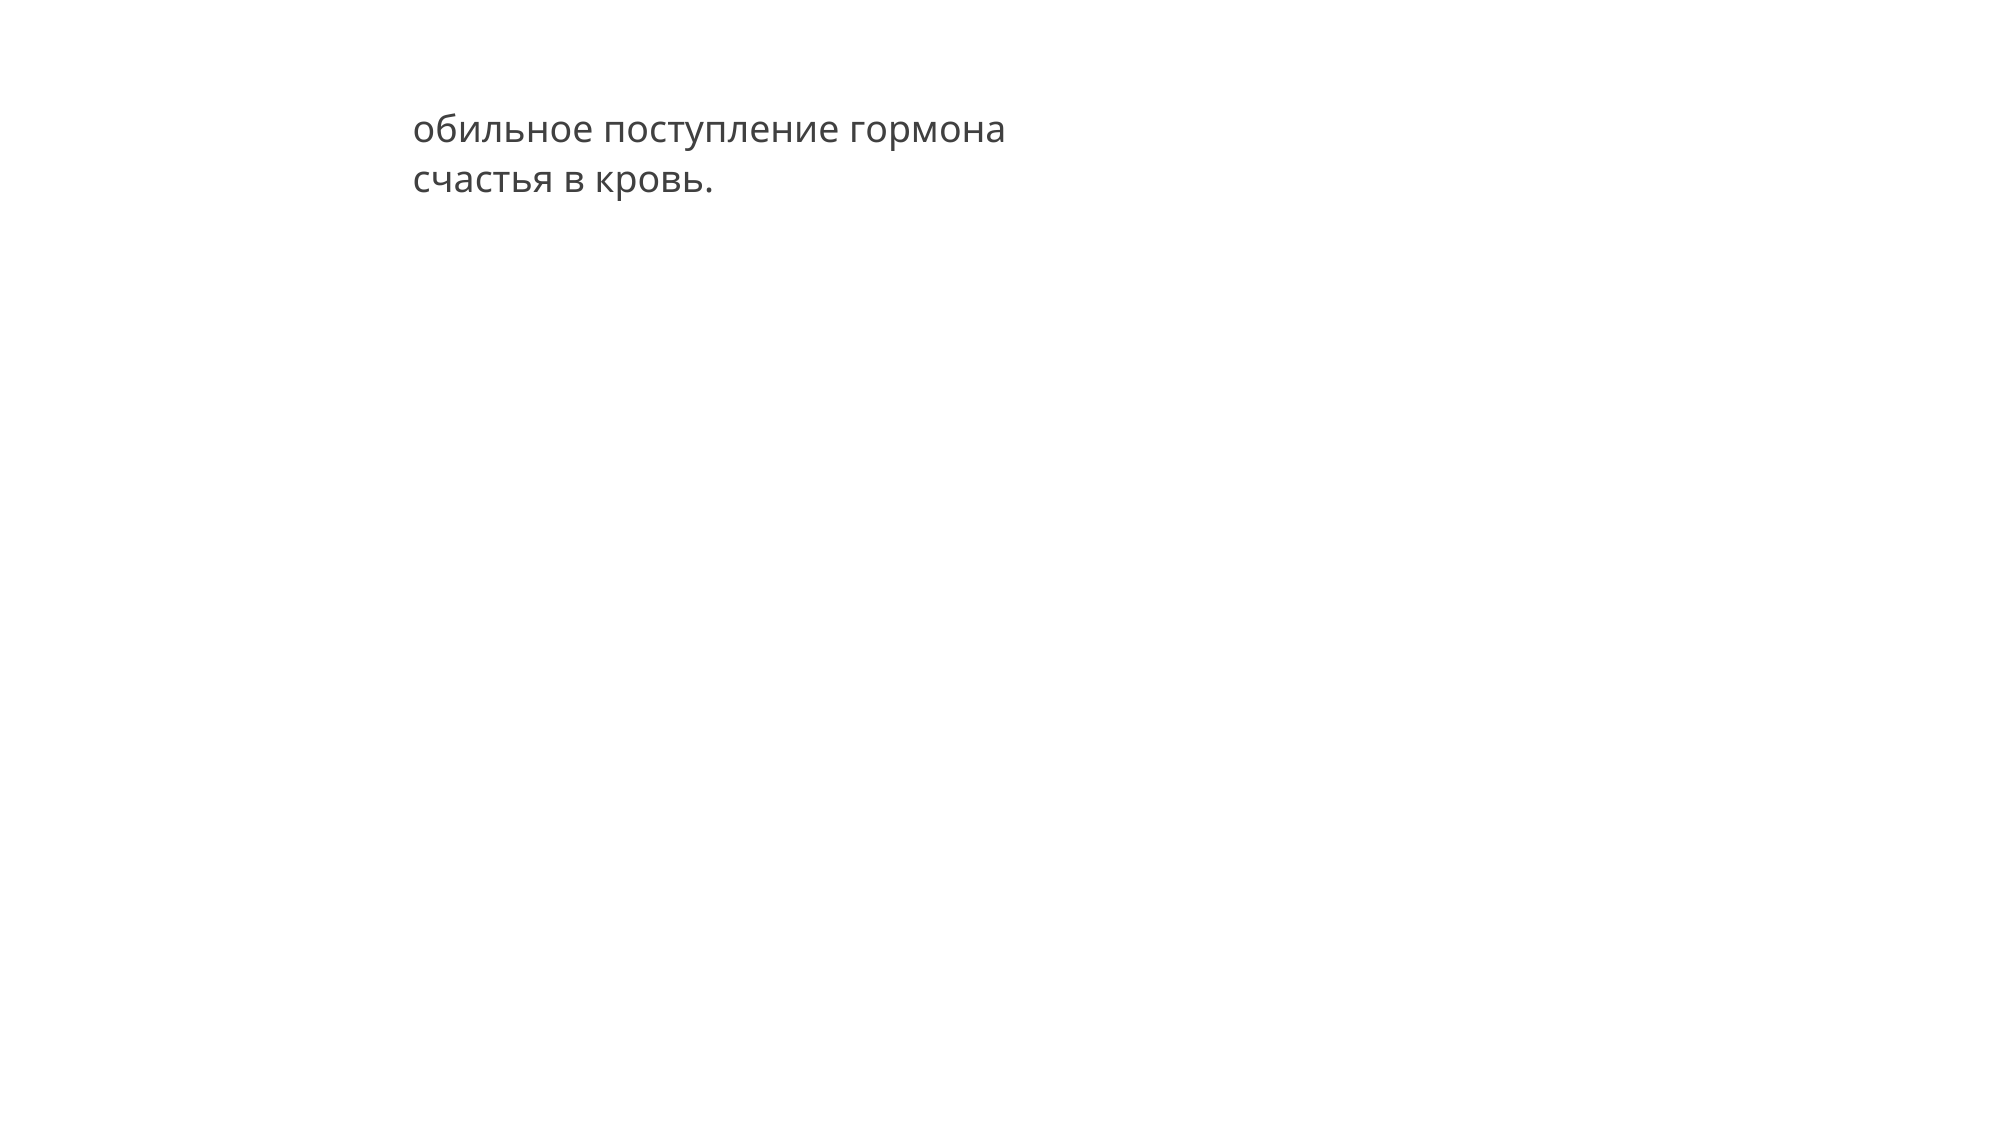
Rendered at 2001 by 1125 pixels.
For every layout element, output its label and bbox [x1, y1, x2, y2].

list [357, 102, 1123, 204]
